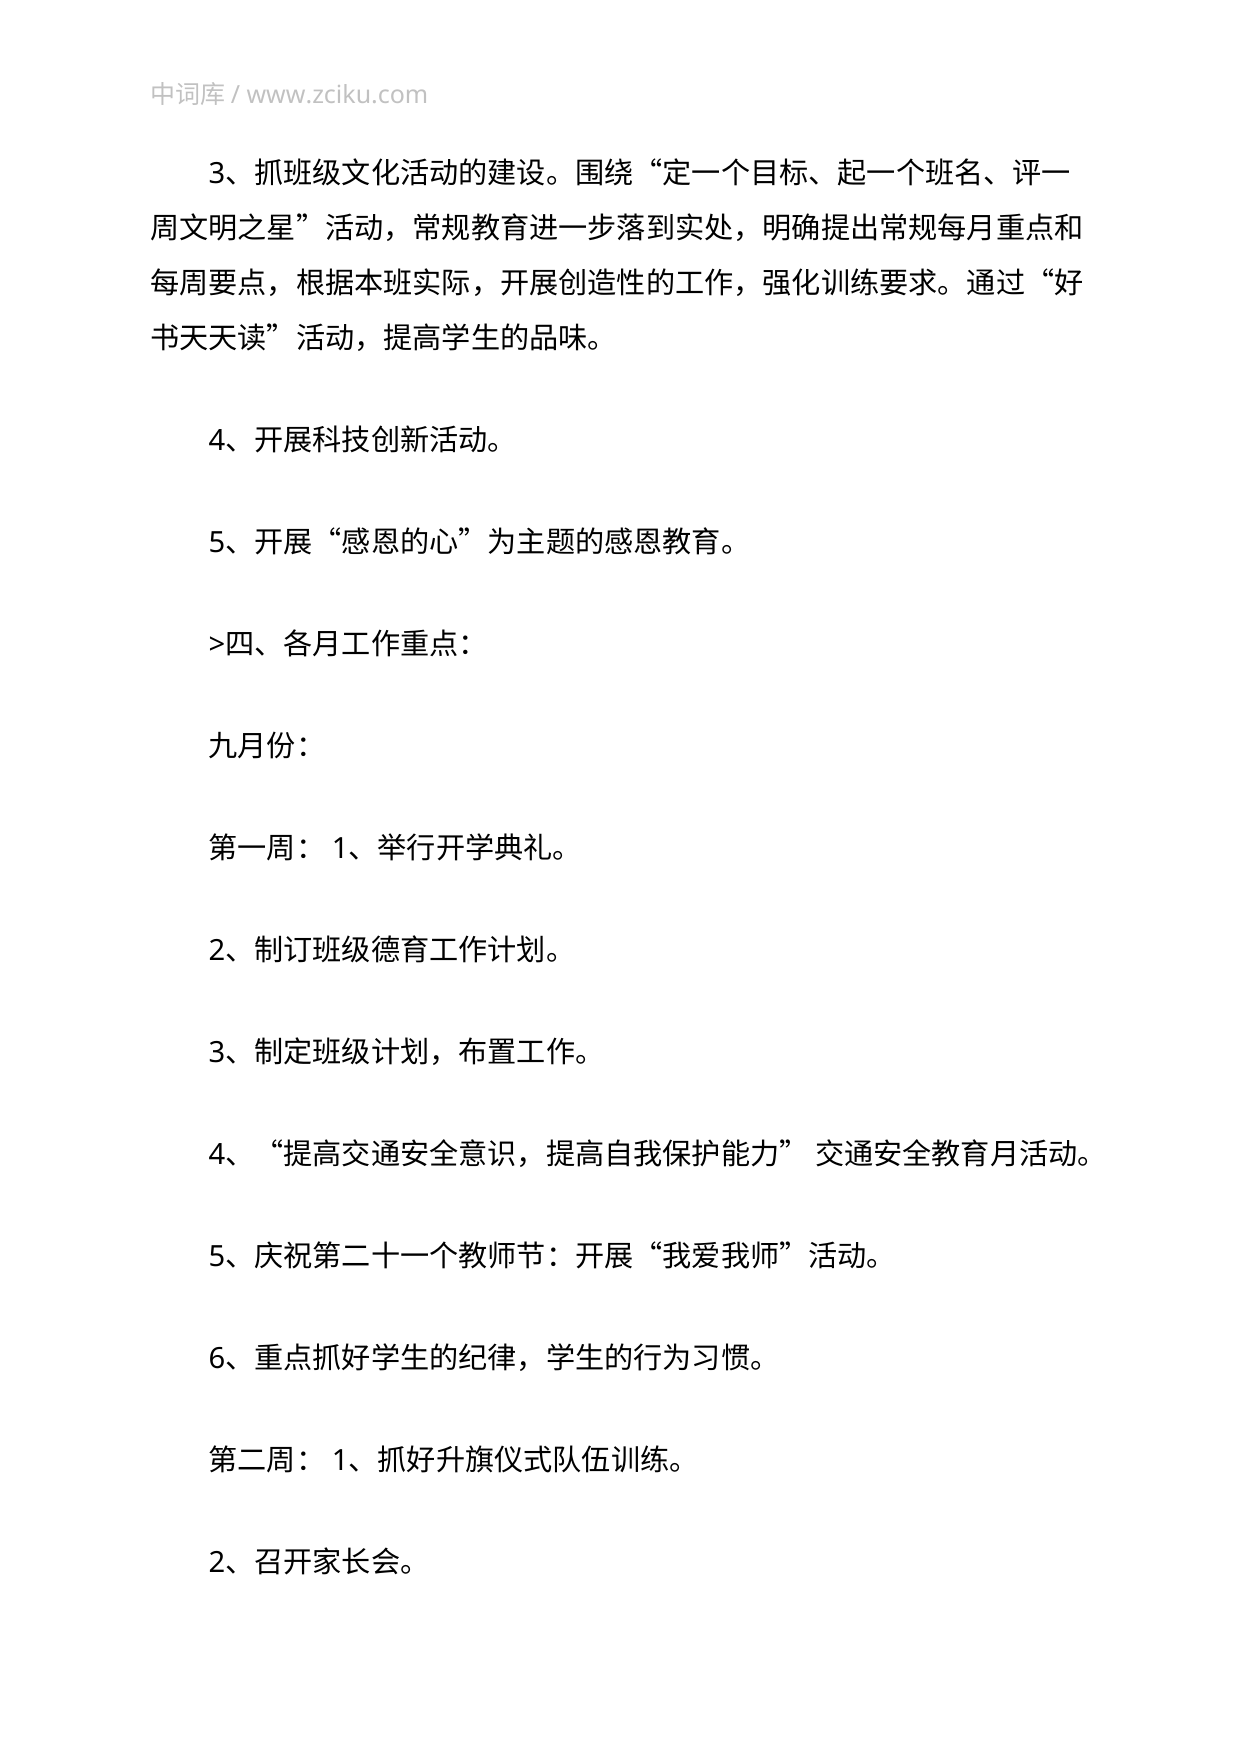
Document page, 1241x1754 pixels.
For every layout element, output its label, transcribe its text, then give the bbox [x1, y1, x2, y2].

text 5、庆祝第二十一个教师节：开展“我爱我师”活动。 [150, 1232, 1090, 1274]
text 九月份： [150, 722, 1090, 765]
text 6、重点抓好学生的纪律，学生的行为习惯。 [150, 1334, 1090, 1377]
text 3、制定班级计划，布置工作。 [150, 1028, 1090, 1071]
text 第一周： 1、举行开学典礼。 [150, 824, 1090, 867]
text 2、召开家长会。 [150, 1538, 1090, 1581]
text 第二周： 1、抓好升旗仪式队伍训练。 [150, 1436, 1090, 1478]
text 3、抓班级文化活动的建设。围绕“定一个目标、起一个班名、评一周文明之星”活动，常规教育进一步落到实处，明确提出常规每月重点和每周要点，根据本班实际，开展创造性的工作，强化训练要求。通过“好书天天读”活动，提高学生的品味。 [150, 150, 1090, 357]
text 4、“提高交通安全意识，提高自我保护能力” 交通安全教育月活动。 [150, 1130, 1090, 1173]
text 2、制订班级德育工作计划。 [150, 926, 1090, 969]
text 5、开展“感恩的心”为主题的感恩教育。 [150, 518, 1090, 561]
text >四、各月工作重点： [150, 621, 1090, 663]
text 4、开展科技创新活动。 [150, 417, 1090, 459]
